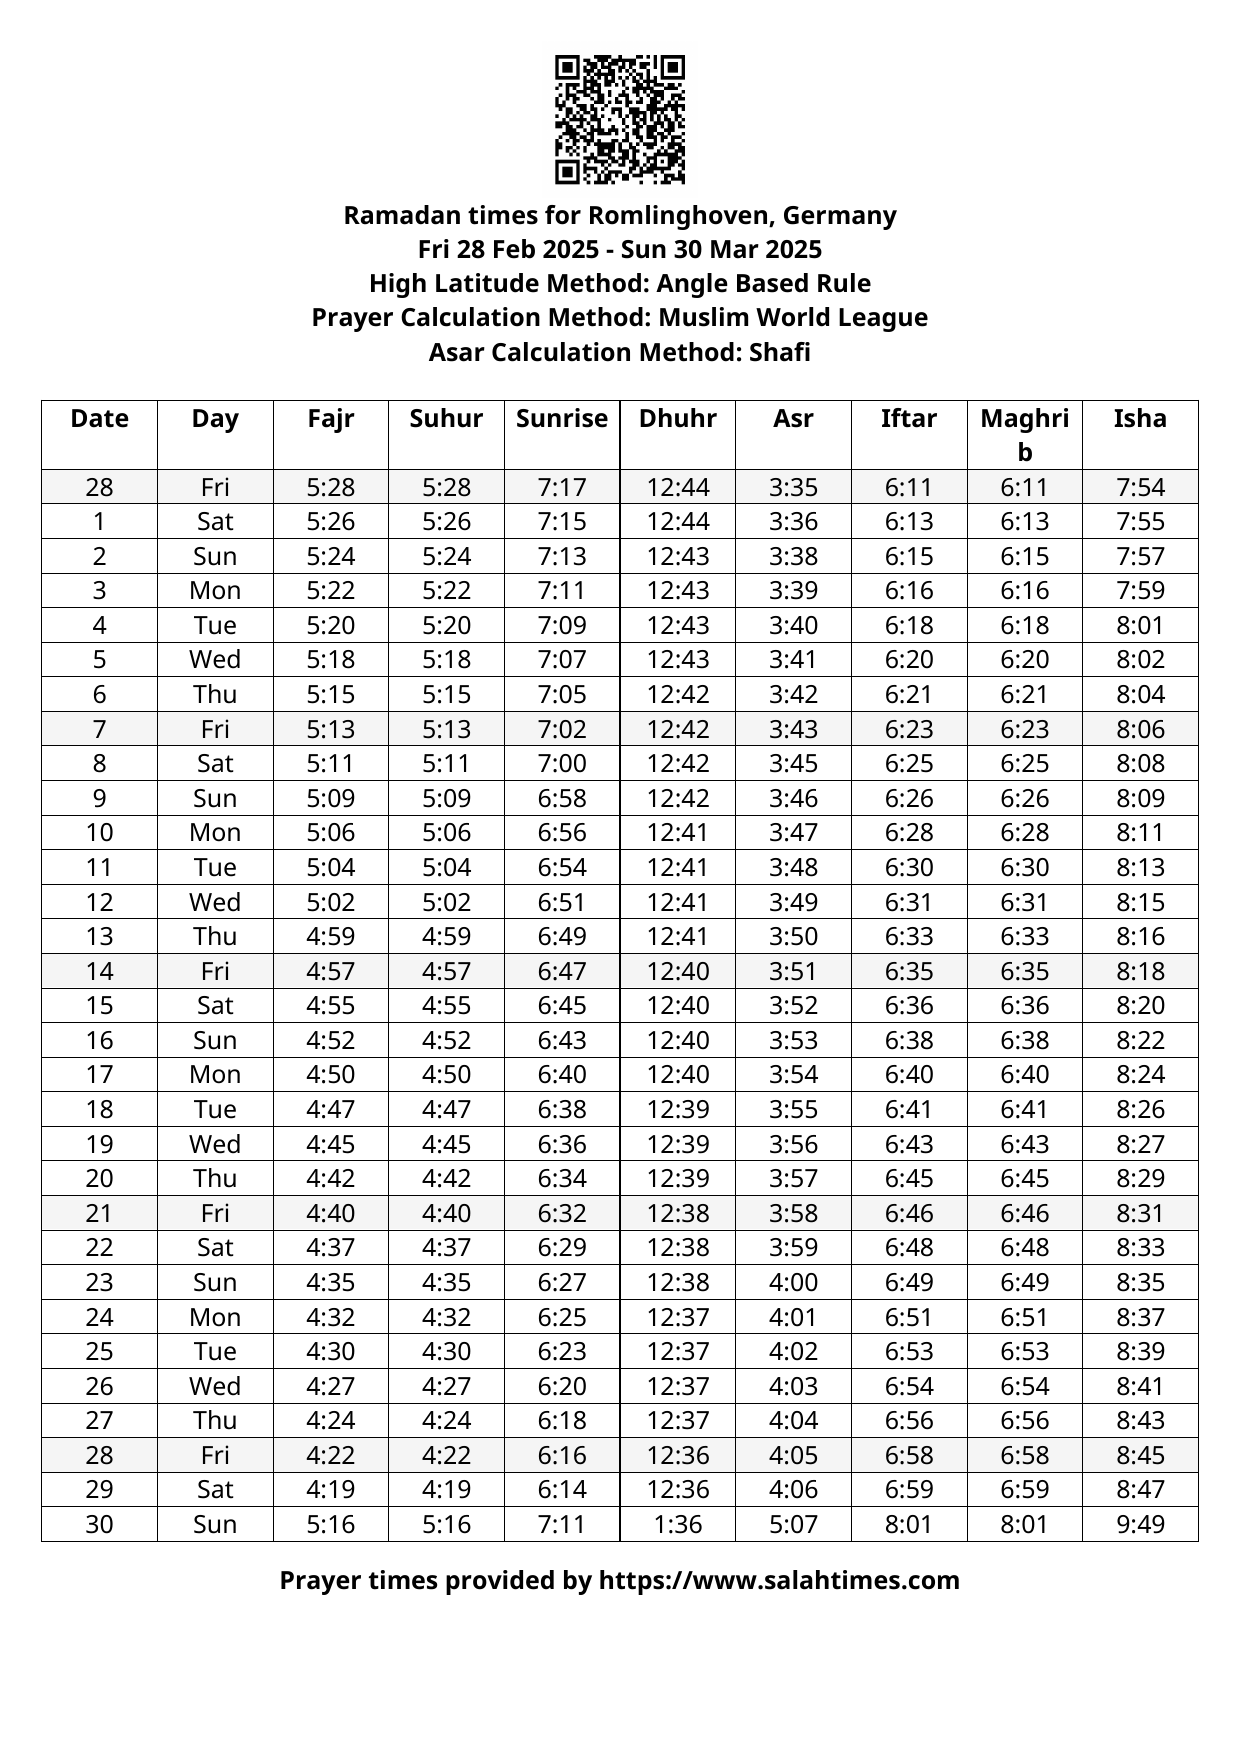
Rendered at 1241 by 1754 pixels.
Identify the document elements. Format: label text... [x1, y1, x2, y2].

table_cell 5:02 [274, 885, 388, 918]
table_cell 8:43 [1083, 1404, 1198, 1437]
table_cell 3:42 [736, 677, 851, 711]
table_cell 4:19 [274, 1473, 388, 1506]
table_cell 6:18 [968, 608, 1082, 642]
table_cell 4:40 [389, 1196, 504, 1229]
table_cell 4:30 [274, 1334, 388, 1368]
table_cell 6:25 [968, 746, 1082, 780]
table_cell 12:41 [621, 885, 735, 918]
table_cell 21 [42, 1196, 157, 1229]
table_cell 7:05 [505, 677, 619, 711]
text Ramadan times for Romlinghoven, Germany [42, 198, 1198, 232]
table_cell 6:43 [505, 1023, 619, 1057]
table_cell 12:41 [621, 816, 735, 849]
table_cell 3:47 [736, 816, 851, 849]
table_cell 6:11 [968, 470, 1082, 503]
table_cell 5:28 [274, 470, 388, 503]
table_cell 6:56 [968, 1404, 1082, 1437]
table_cell 6:38 [505, 1092, 619, 1126]
table_cell 6:51 [852, 1300, 967, 1333]
table_cell 8:22 [1083, 1023, 1198, 1057]
table_cell 5:09 [274, 781, 388, 814]
table_cell 8:18 [1083, 954, 1198, 987]
table_cell 3:55 [736, 1092, 851, 1126]
table_cell 6:33 [852, 919, 967, 953]
table_cell 6:14 [505, 1473, 619, 1506]
table_cell 4:00 [736, 1265, 851, 1299]
table_cell 8:04 [1083, 677, 1198, 711]
table_cell 8:37 [1083, 1300, 1198, 1333]
table_header Sunrise [505, 401, 619, 469]
table_cell 8:02 [1083, 643, 1198, 676]
table_cell 8:20 [1083, 989, 1198, 1022]
table_cell 5:26 [389, 504, 504, 538]
picture [542, 41, 699, 198]
table_cell 8 [42, 746, 157, 780]
table_header Suhur [389, 401, 504, 469]
table_cell 6:53 [968, 1334, 1082, 1368]
table_cell 5:15 [274, 677, 388, 711]
table_cell 7:15 [505, 504, 619, 538]
table_cell 14 [42, 954, 157, 987]
table_cell 6:36 [852, 989, 967, 1022]
table_cell 6:47 [505, 954, 619, 987]
table_cell 6:43 [852, 1127, 967, 1160]
table_cell 8:31 [1083, 1196, 1198, 1229]
table_cell 3 [42, 574, 157, 607]
table_cell 4:32 [274, 1300, 388, 1333]
table_cell 6:38 [852, 1023, 967, 1057]
table_cell 6:27 [505, 1265, 619, 1299]
table_header Isha [1083, 401, 1198, 469]
table_cell 26 [42, 1369, 157, 1402]
table_cell 6:26 [852, 781, 967, 814]
table_cell 3:49 [736, 885, 851, 918]
table_cell 4:35 [274, 1265, 388, 1299]
table_cell 4:27 [274, 1369, 388, 1402]
table_cell 6:11 [852, 470, 967, 503]
table_cell 8:15 [1083, 885, 1198, 918]
table_cell 11 [42, 850, 157, 884]
table_cell 12:44 [621, 504, 735, 538]
table_cell 10 [42, 816, 157, 849]
table_cell 7:07 [505, 643, 619, 676]
table_cell 6:59 [968, 1473, 1082, 1506]
table_cell 5:18 [389, 643, 504, 676]
table_cell Sat [158, 504, 273, 538]
table_cell 6:46 [968, 1196, 1082, 1229]
table_cell 4:42 [389, 1161, 504, 1195]
table_cell 12 [42, 885, 157, 918]
text Prayer Calculation Method: Muslim World League [42, 300, 1198, 334]
table_cell 5:11 [274, 746, 388, 780]
table_cell 6:36 [968, 989, 1082, 1022]
table_cell 6:16 [505, 1438, 619, 1472]
table_cell 6:54 [968, 1369, 1082, 1402]
table_cell 6:18 [852, 608, 967, 642]
table_cell 6:13 [852, 504, 967, 538]
table_cell 4:06 [736, 1473, 851, 1506]
table_cell 6:29 [505, 1231, 619, 1264]
table_cell 4:50 [389, 1058, 504, 1091]
table_cell Fri [158, 470, 273, 503]
table_cell 4:03 [736, 1369, 851, 1402]
table_cell 7:57 [1083, 539, 1198, 572]
table_cell 8:27 [1083, 1127, 1198, 1160]
table_cell Sat [158, 1231, 273, 1264]
table_cell 6:35 [852, 954, 967, 987]
table_cell 12:36 [621, 1473, 735, 1506]
table_cell 8:41 [1083, 1369, 1198, 1402]
table_cell 3:51 [736, 954, 851, 987]
table_cell 5:22 [389, 574, 504, 607]
table_cell 4:52 [274, 1023, 388, 1057]
table_cell Wed [158, 885, 273, 918]
table_cell 12:41 [621, 919, 735, 953]
table_cell 5:04 [389, 850, 504, 884]
table_cell Tue [158, 1092, 273, 1126]
table_cell 5:16 [274, 1507, 388, 1541]
table_cell 20 [42, 1161, 157, 1195]
table_cell 12:41 [621, 850, 735, 884]
table_cell 3:59 [736, 1231, 851, 1264]
table_cell 4:55 [389, 989, 504, 1022]
table_cell 7:59 [1083, 574, 1198, 607]
table_cell 6:20 [505, 1369, 619, 1402]
table_cell 8:01 [852, 1507, 967, 1541]
table_cell 5:20 [274, 608, 388, 642]
table_cell Thu [158, 677, 273, 711]
table_cell 5:13 [274, 712, 388, 745]
table_cell 12:36 [621, 1438, 735, 1472]
table_cell Mon [158, 574, 273, 607]
table_cell 16 [42, 1023, 157, 1057]
table_cell 6:31 [968, 885, 1082, 918]
table_cell 3:36 [736, 504, 851, 538]
table_cell 6:51 [968, 1300, 1082, 1333]
table_cell 12:37 [621, 1334, 735, 1368]
table_cell 6:23 [968, 712, 1082, 745]
table_cell 28 [42, 470, 157, 503]
table_cell 3:56 [736, 1127, 851, 1160]
table_cell 6:45 [505, 989, 619, 1022]
table_header Dhuhr [621, 401, 735, 469]
table_cell 8:29 [1083, 1161, 1198, 1195]
table_cell 7:17 [505, 470, 619, 503]
table_cell 6:56 [852, 1404, 967, 1437]
table_cell 6:30 [968, 850, 1082, 884]
table_cell 28 [42, 1438, 157, 1472]
table_cell 8:26 [1083, 1092, 1198, 1126]
table_cell 6:28 [968, 816, 1082, 849]
table_cell 6:13 [968, 504, 1082, 538]
table_cell 8:13 [1083, 850, 1198, 884]
table_cell Fri [158, 954, 273, 987]
table_cell 27 [42, 1404, 157, 1437]
table_cell 6:43 [968, 1127, 1082, 1160]
table_cell 4:59 [389, 919, 504, 953]
table_cell 1 [42, 504, 157, 538]
table_cell 9:49 [1083, 1507, 1198, 1541]
table_cell 12:40 [621, 1058, 735, 1091]
table_cell 13 [42, 919, 157, 953]
table_cell 8:01 [968, 1507, 1082, 1541]
table_cell 7:02 [505, 712, 619, 745]
table_cell Sun [158, 539, 273, 572]
table_cell 7 [42, 712, 157, 745]
table_cell 6:16 [852, 574, 967, 607]
table_cell 3:58 [736, 1196, 851, 1229]
table_cell 8:16 [1083, 919, 1198, 953]
table_cell 5:26 [274, 504, 388, 538]
table_cell 6:49 [968, 1265, 1082, 1299]
table_cell 4:55 [274, 989, 388, 1022]
table_cell 19 [42, 1127, 157, 1160]
table_cell Tue [158, 608, 273, 642]
table_cell 5:07 [736, 1507, 851, 1541]
table_cell 6:40 [852, 1058, 967, 1091]
table_cell 3:35 [736, 470, 851, 503]
table_cell Sun [158, 1023, 273, 1057]
table_cell 5:16 [389, 1507, 504, 1541]
text Prayer times provided by https://www.salahtimes.com [42, 1563, 1198, 1597]
table_cell 5:06 [389, 816, 504, 849]
table_cell 15 [42, 989, 157, 1022]
table_cell 12:44 [621, 470, 735, 503]
table_cell 6:40 [505, 1058, 619, 1091]
table_cell 7:11 [505, 1507, 619, 1541]
table_cell 25 [42, 1334, 157, 1368]
table_cell 6:30 [852, 850, 967, 884]
table_cell Fri [158, 1196, 273, 1229]
table_cell 6:15 [968, 539, 1082, 572]
table_cell 12:43 [621, 608, 735, 642]
table_cell 4:24 [389, 1404, 504, 1437]
table_cell 3:54 [736, 1058, 851, 1091]
table_cell 6:58 [505, 781, 619, 814]
table_cell 6:54 [505, 850, 619, 884]
table_cell Wed [158, 643, 273, 676]
table_cell 24 [42, 1300, 157, 1333]
table_cell 17 [42, 1058, 157, 1091]
table_cell 7:54 [1083, 470, 1198, 503]
table_cell 12:42 [621, 712, 735, 745]
table_cell 7:09 [505, 608, 619, 642]
table_cell 12:43 [621, 643, 735, 676]
table_cell 6:15 [852, 539, 967, 572]
table_cell 4:47 [274, 1092, 388, 1126]
table_cell 4:27 [389, 1369, 504, 1402]
table_cell 4:45 [389, 1127, 504, 1160]
table_cell Sat [158, 989, 273, 1022]
table_cell 4:50 [274, 1058, 388, 1091]
table_cell 6:20 [968, 643, 1082, 676]
table_cell 3:43 [736, 712, 851, 745]
table_cell 7:00 [505, 746, 619, 780]
table_cell 8:09 [1083, 781, 1198, 814]
table_cell 6:41 [968, 1092, 1082, 1126]
table_cell 6:58 [852, 1438, 967, 1472]
table_cell 12:42 [621, 746, 735, 780]
table_cell 8:47 [1083, 1473, 1198, 1506]
table_cell 6:23 [505, 1334, 619, 1368]
table_cell 3:41 [736, 643, 851, 676]
table_cell 7:13 [505, 539, 619, 572]
table_cell 8:39 [1083, 1334, 1198, 1368]
table_cell 5:02 [389, 885, 504, 918]
table_cell 4:42 [274, 1161, 388, 1195]
table_cell 7:55 [1083, 504, 1198, 538]
table_cell 22 [42, 1231, 157, 1264]
table_cell Thu [158, 919, 273, 953]
table_cell 4:57 [274, 954, 388, 987]
table_cell 6:16 [968, 574, 1082, 607]
table_cell 5:28 [389, 470, 504, 503]
table_cell 3:38 [736, 539, 851, 572]
table_cell 6:54 [852, 1369, 967, 1402]
table_cell 5:09 [389, 781, 504, 814]
table_cell 5:24 [274, 539, 388, 572]
table_cell 6:49 [505, 919, 619, 953]
table_cell 6:28 [852, 816, 967, 849]
table_cell 6:46 [852, 1196, 967, 1229]
table_cell 4:05 [736, 1438, 851, 1472]
table_cell 6:53 [852, 1334, 967, 1368]
table_cell 6:58 [968, 1438, 1082, 1472]
table_cell 6:33 [968, 919, 1082, 953]
table_cell 6:36 [505, 1127, 619, 1160]
table_cell 12:40 [621, 1023, 735, 1057]
table_cell 8:24 [1083, 1058, 1198, 1091]
table_cell 3:52 [736, 989, 851, 1022]
table_cell 12:38 [621, 1265, 735, 1299]
table_cell 8:45 [1083, 1438, 1198, 1472]
table_cell 1:36 [621, 1507, 735, 1541]
table_cell 5:13 [389, 712, 504, 745]
table_cell 3:50 [736, 919, 851, 953]
table_cell Fri [158, 712, 273, 745]
table_cell 6:26 [968, 781, 1082, 814]
table_header Asr [736, 401, 851, 469]
table_cell 3:46 [736, 781, 851, 814]
table_cell 4:37 [274, 1231, 388, 1264]
table_cell 6:41 [852, 1092, 967, 1126]
table_cell 4:30 [389, 1334, 504, 1368]
table_cell Tue [158, 1334, 273, 1368]
table_cell 5:06 [274, 816, 388, 849]
text Asar Calculation Method: Shafi [42, 334, 1198, 368]
table_cell 6 [42, 677, 157, 711]
table_cell 6:23 [852, 712, 967, 745]
table_cell 8:08 [1083, 746, 1198, 780]
table_cell 8:33 [1083, 1231, 1198, 1264]
table_cell 6:59 [852, 1473, 967, 1506]
table_cell 4:19 [389, 1473, 504, 1506]
table_cell 3:39 [736, 574, 851, 607]
table_cell 12:42 [621, 677, 735, 711]
table_cell 3:40 [736, 608, 851, 642]
table_cell 6:35 [968, 954, 1082, 987]
table_cell 4:52 [389, 1023, 504, 1057]
table_cell 3:48 [736, 850, 851, 884]
table_cell 5:15 [389, 677, 504, 711]
table_cell Sat [158, 1473, 273, 1506]
table_cell 29 [42, 1473, 157, 1506]
table_cell Sun [158, 1507, 273, 1541]
table_cell 5 [42, 643, 157, 676]
table_cell 12:37 [621, 1300, 735, 1333]
table_cell 7:11 [505, 574, 619, 607]
table_cell 5:18 [274, 643, 388, 676]
table_cell 4 [42, 608, 157, 642]
table_cell 8:35 [1083, 1265, 1198, 1299]
table_cell 4:04 [736, 1404, 851, 1437]
table_cell Mon [158, 1058, 273, 1091]
table_cell 12:38 [621, 1196, 735, 1229]
table_cell 12:40 [621, 989, 735, 1022]
table_cell 9 [42, 781, 157, 814]
table_cell Wed [158, 1127, 273, 1160]
table_cell 4:59 [274, 919, 388, 953]
table_cell 6:38 [968, 1023, 1082, 1057]
table_cell 8:01 [1083, 608, 1198, 642]
table_cell 4:57 [389, 954, 504, 987]
table_cell Sun [158, 781, 273, 814]
table_cell 12:39 [621, 1161, 735, 1195]
table_cell 12:37 [621, 1369, 735, 1402]
table_header Maghrib [968, 401, 1082, 469]
table_cell Mon [158, 1300, 273, 1333]
table_cell 4:47 [389, 1092, 504, 1126]
table_header Iftar [852, 401, 967, 469]
table_cell 4:45 [274, 1127, 388, 1160]
table_cell 6:48 [968, 1231, 1082, 1264]
table_cell 4:32 [389, 1300, 504, 1333]
table_cell Sun [158, 1265, 273, 1299]
table_cell 12:39 [621, 1127, 735, 1160]
table_cell 12:42 [621, 781, 735, 814]
table_cell 12:43 [621, 539, 735, 572]
table_cell 5:20 [389, 608, 504, 642]
table_cell 4:22 [389, 1438, 504, 1472]
table_cell 8:11 [1083, 816, 1198, 849]
table_cell 4:22 [274, 1438, 388, 1472]
table_cell 4:02 [736, 1334, 851, 1368]
table_cell 4:37 [389, 1231, 504, 1264]
table_cell 3:57 [736, 1161, 851, 1195]
table_cell 3:45 [736, 746, 851, 780]
table_cell 6:34 [505, 1161, 619, 1195]
table_cell 18 [42, 1092, 157, 1126]
table_cell 23 [42, 1265, 157, 1299]
table_cell 6:31 [852, 885, 967, 918]
table_cell 12:37 [621, 1404, 735, 1437]
table_cell 6:40 [968, 1058, 1082, 1091]
table_cell 6:49 [852, 1265, 967, 1299]
table_cell Wed [158, 1369, 273, 1402]
table_cell 5:24 [389, 539, 504, 572]
table_cell Thu [158, 1161, 273, 1195]
table_header Fajr [274, 401, 388, 469]
table_cell 6:25 [852, 746, 967, 780]
table_cell 3:53 [736, 1023, 851, 1057]
table_cell 4:35 [389, 1265, 504, 1299]
table_cell Sat [158, 746, 273, 780]
table_cell 6:51 [505, 885, 619, 918]
table_cell 4:24 [274, 1404, 388, 1437]
table_cell 5:22 [274, 574, 388, 607]
table_cell 5:11 [389, 746, 504, 780]
table_header Date [42, 401, 157, 469]
table_header Day [158, 401, 273, 469]
table_cell 12:40 [621, 954, 735, 987]
table_cell Thu [158, 1404, 273, 1437]
table_cell 6:25 [505, 1300, 619, 1333]
table_cell 6:20 [852, 643, 967, 676]
table_cell 12:43 [621, 574, 735, 607]
table_cell 12:39 [621, 1092, 735, 1126]
table_cell 6:21 [852, 677, 967, 711]
text Fri 28 Feb 2025 - Sun 30 Mar 2025 [42, 232, 1198, 266]
table_cell 2 [42, 539, 157, 572]
table_cell 6:18 [505, 1404, 619, 1437]
table_cell 12:38 [621, 1231, 735, 1264]
table_cell Tue [158, 850, 273, 884]
table_cell 6:21 [968, 677, 1082, 711]
table_cell 6:32 [505, 1196, 619, 1229]
table_cell 6:56 [505, 816, 619, 849]
table_cell 5:04 [274, 850, 388, 884]
table_cell 6:48 [852, 1231, 967, 1264]
table_cell 30 [42, 1507, 157, 1541]
table_cell 4:40 [274, 1196, 388, 1229]
table_cell Mon [158, 816, 273, 849]
table_cell 6:45 [852, 1161, 967, 1195]
table_cell 6:45 [968, 1161, 1082, 1195]
table_cell Fri [158, 1438, 273, 1472]
table_cell 4:01 [736, 1300, 851, 1333]
text High Latitude Method: Angle Based Rule [42, 266, 1198, 300]
table_cell 8:06 [1083, 712, 1198, 745]
